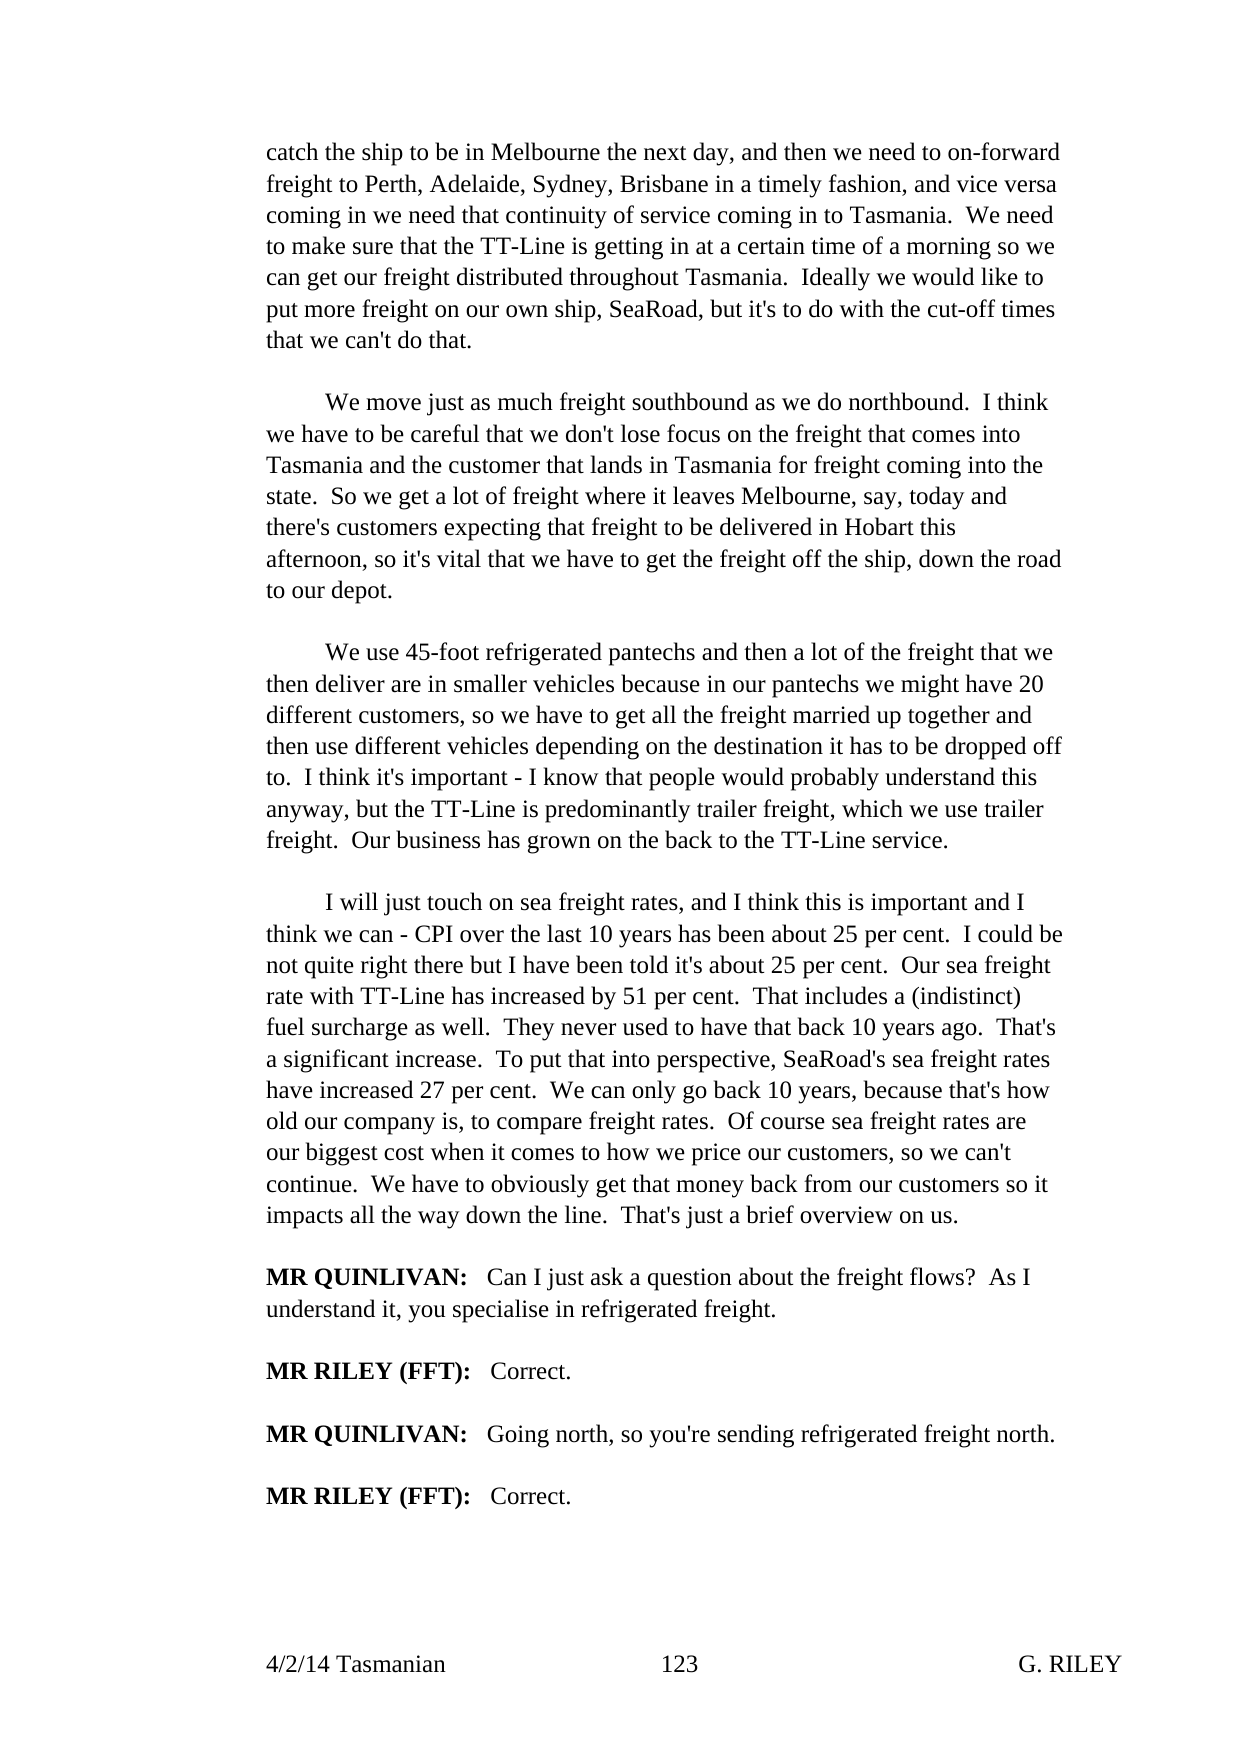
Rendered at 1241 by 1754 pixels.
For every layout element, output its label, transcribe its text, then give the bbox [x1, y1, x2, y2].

text We move just as much freight southbound as we do northbound. I think we have to be careful that we don't lose focus on the freight that comes into Tasmania and the customer that lands in Tasmania for freight coming into the state. So we get a lot of freight where it leaves Melbourne, say, today and there's customers expecting that freight to be delivered in Hobart this afternoon, so it's vital that we have to get the freight off the ship, down the road to our depot. [266, 386, 1063, 604]
text MR QUINLIVAN: Can I just ask a question about the freight flows? As I understand it, you specialise in refrigerated freight. [266, 1261, 1063, 1323]
text I will just touch on sea freight rates, and I think this is important and I think we can - CPI over the last 10 years has been about 25 per cent. I could be not quite right there but I have been told it's about 25 per cent. Our sea freight rate with TT-Line has increased by 51 per cent. That includes a (indistinct) fuel surcharge as well. They never used to have that back 10 years ago. That's a significant increase. To put that into perspective, SeaRoad's sea freight rates have increased 27 per cent. We can only go back 10 years, because that's how old our company is, to compare freight rates. Of course sea freight rates are our biggest cost when it comes to how we price our customers, so we can't continue. We have to obviously get that money back from our customers so it impacts all the way down the line. That's just a brief overview on us. [266, 886, 1063, 1229]
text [266, 136, 1063, 354]
text MR RILEY (FFT): Correct. [266, 1479, 1063, 1511]
text MR RILEY (FFT): Correct. [266, 1354, 1063, 1386]
text MR QUINLIVAN: Going north, so you're sending refrigerated freight north. [266, 1417, 1063, 1448]
text We use 45-foot refrigerated pantechs and then a lot of the freight that we then deliver are in smaller vehicles because in our pantechs we might have 20 different customers, so we have to get all the freight married up together and then use different vehicles depending on the destination it has to be dropped off to. I think it's important - I know that people would probably understand this anyway, but the TT-Line is predominantly trailer freight, which we use trailer freight. Our business has grown on the back to the TT-Line service. [266, 636, 1063, 854]
